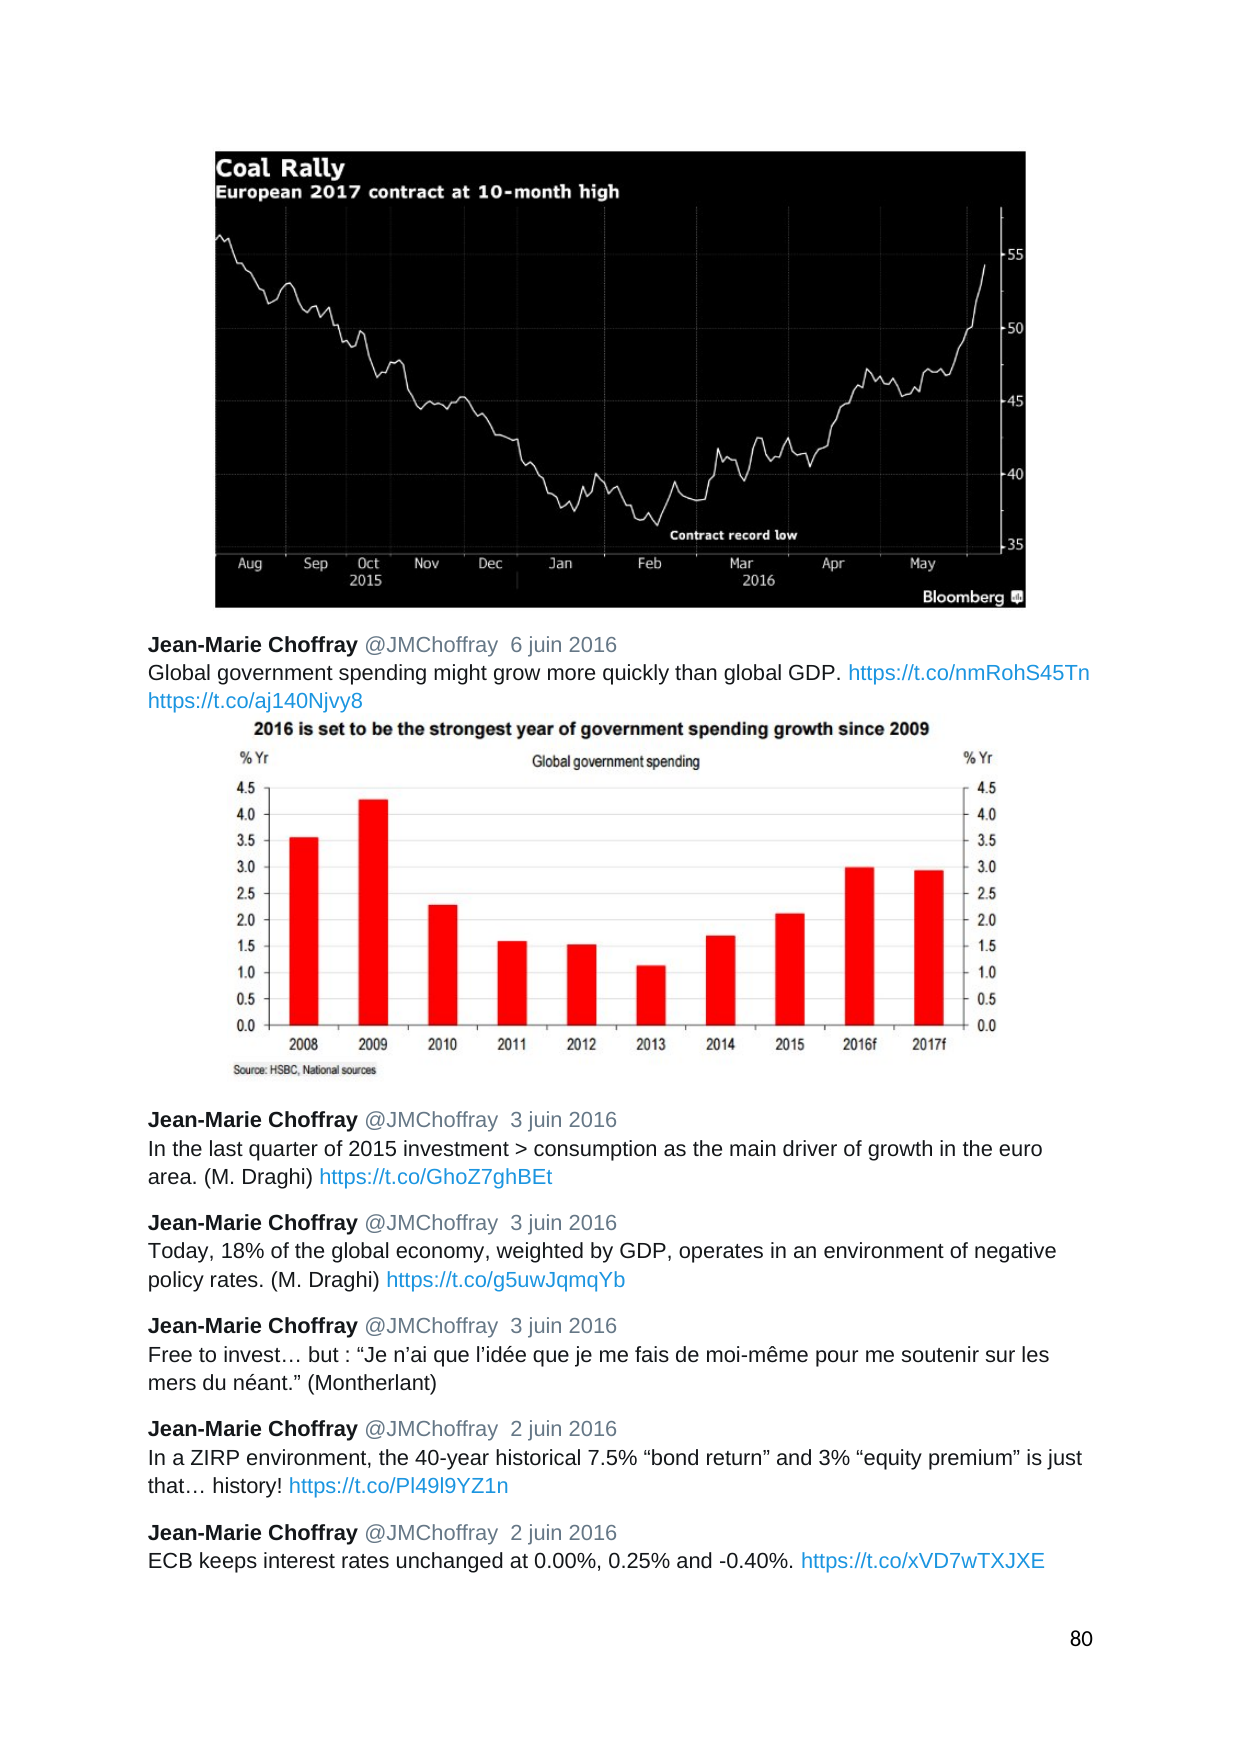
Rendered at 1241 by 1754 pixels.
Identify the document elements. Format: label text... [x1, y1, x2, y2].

picture [212, 147, 1029, 611]
picture [226, 713, 1014, 1086]
text Jean-Marie Choffray @JMChoffray 3 juin 2016 [148, 1107, 1093, 1132]
text In the last quarter of 2015 investment > consumption as the main driver of growth in the euro area. (M. Draghi) https://t.co/GhoZ7ghBEt [148, 1132, 1093, 1189]
text Today, 18% of the global economy, weighted by GDP, operates in an environment of negative policy rates. (M. Draghi) https://t.co/g5uwJqmqYb [148, 1236, 1093, 1292]
text Jean-Marie Choffray @JMChoffray 3 juin 2016 [148, 1210, 1093, 1236]
text In a ZIRP environment, the 40-year historical 7.5% “bond return” and 3% “equity premium” is just that… history! https://t.co/Pl49l9YZ1n [148, 1442, 1093, 1498]
text Jean-Marie Choffray @JMChoffray 3 juin 2016 [148, 1313, 1093, 1338]
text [148, 1519, 1093, 1544]
text Jean-Marie Choffray @JMChoffray 6 juin 2016 [148, 632, 1093, 657]
text Free to invest… but : “Je n’ai que l’idée que je me fais de moi-même pour me soutenir sur les mers du néant.” (Montherlant) [148, 1338, 1093, 1395]
text Global government spending might grow more quickly than global GDP. https://t.co/nmRohS45Tn https://t.co/aj140Njvy8 [148, 657, 1093, 714]
text Jean-Marie Choffray @JMChoffray 2 juin 2016 [148, 1416, 1093, 1442]
text ECB keeps interest rates unchanged at 0.00%, 0.25% and -0.40%. https://t.co/xVD7wTXJXE [148, 1544, 1093, 1573]
